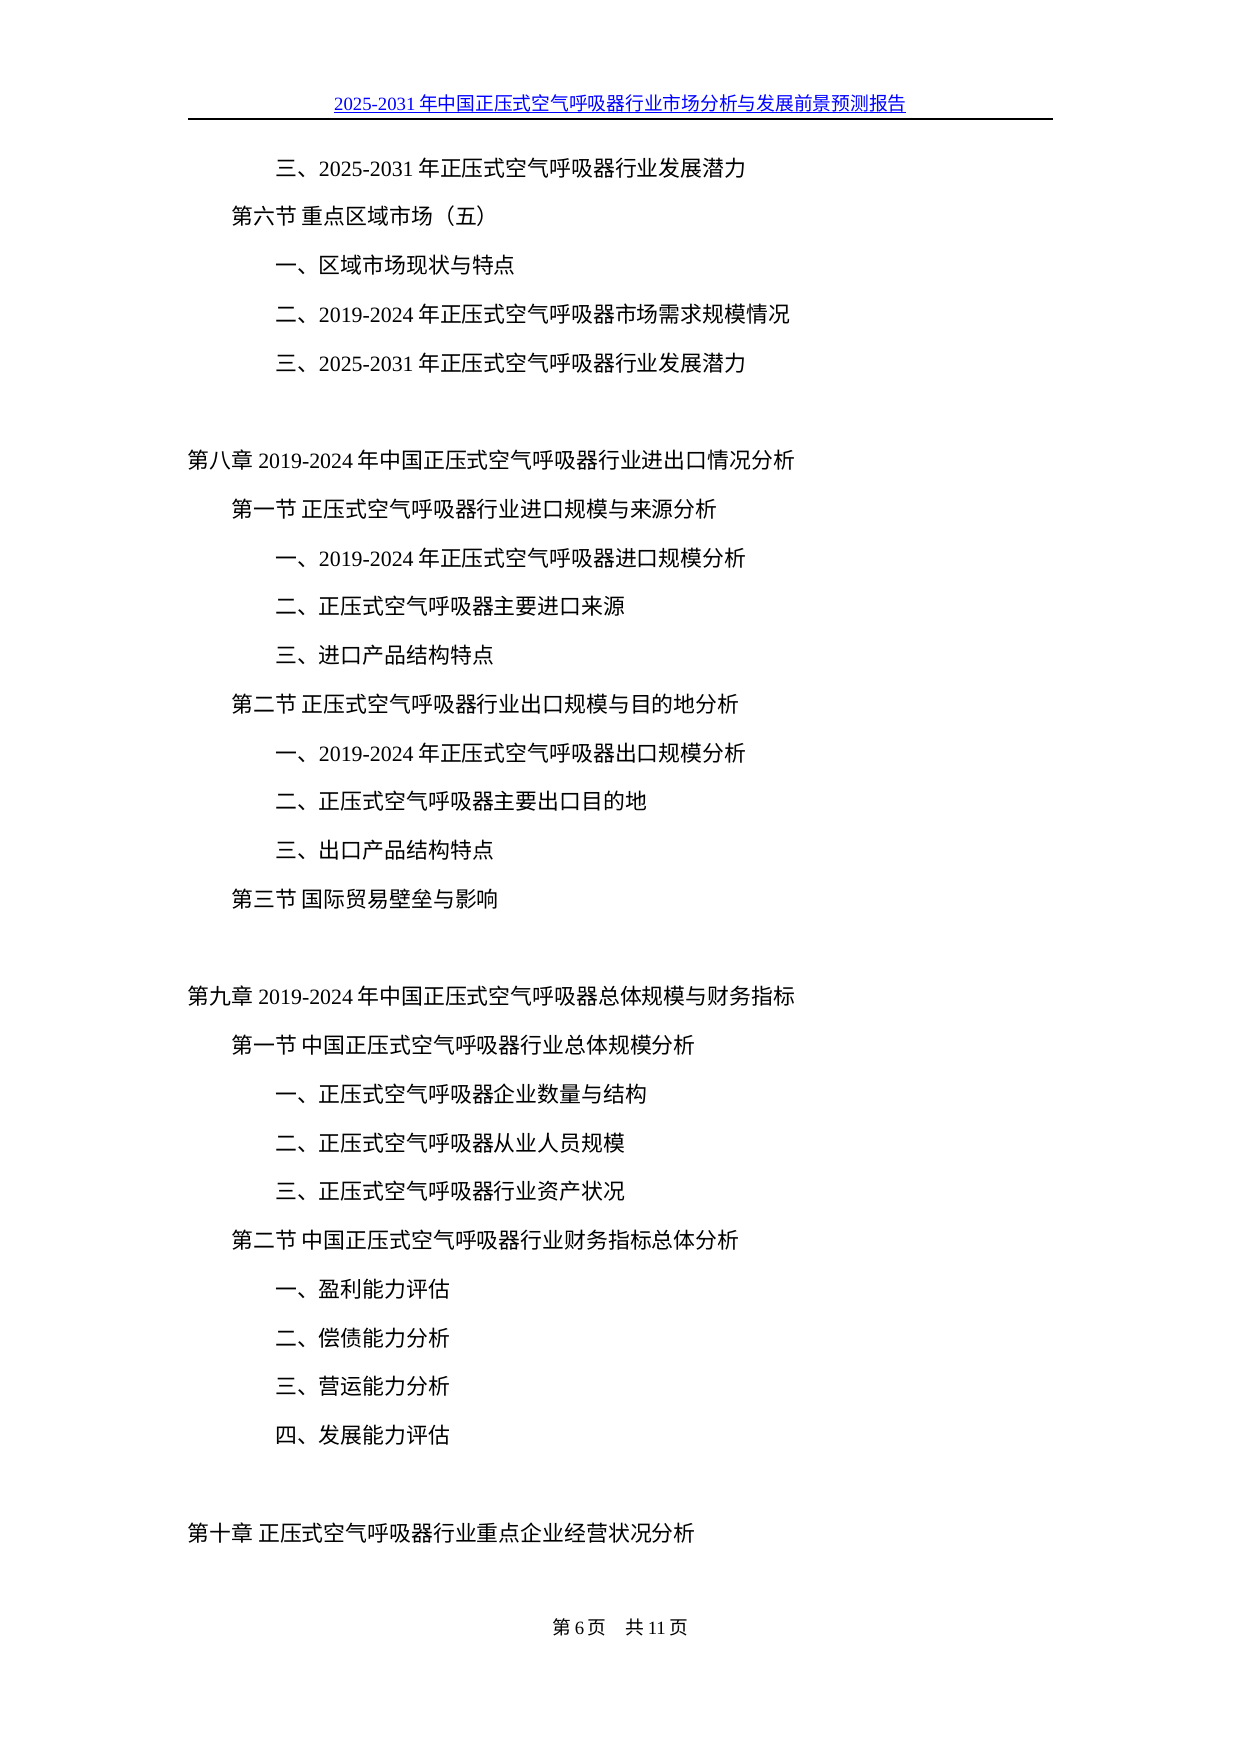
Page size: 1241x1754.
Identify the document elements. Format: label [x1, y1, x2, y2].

text [187, 150, 1053, 1548]
